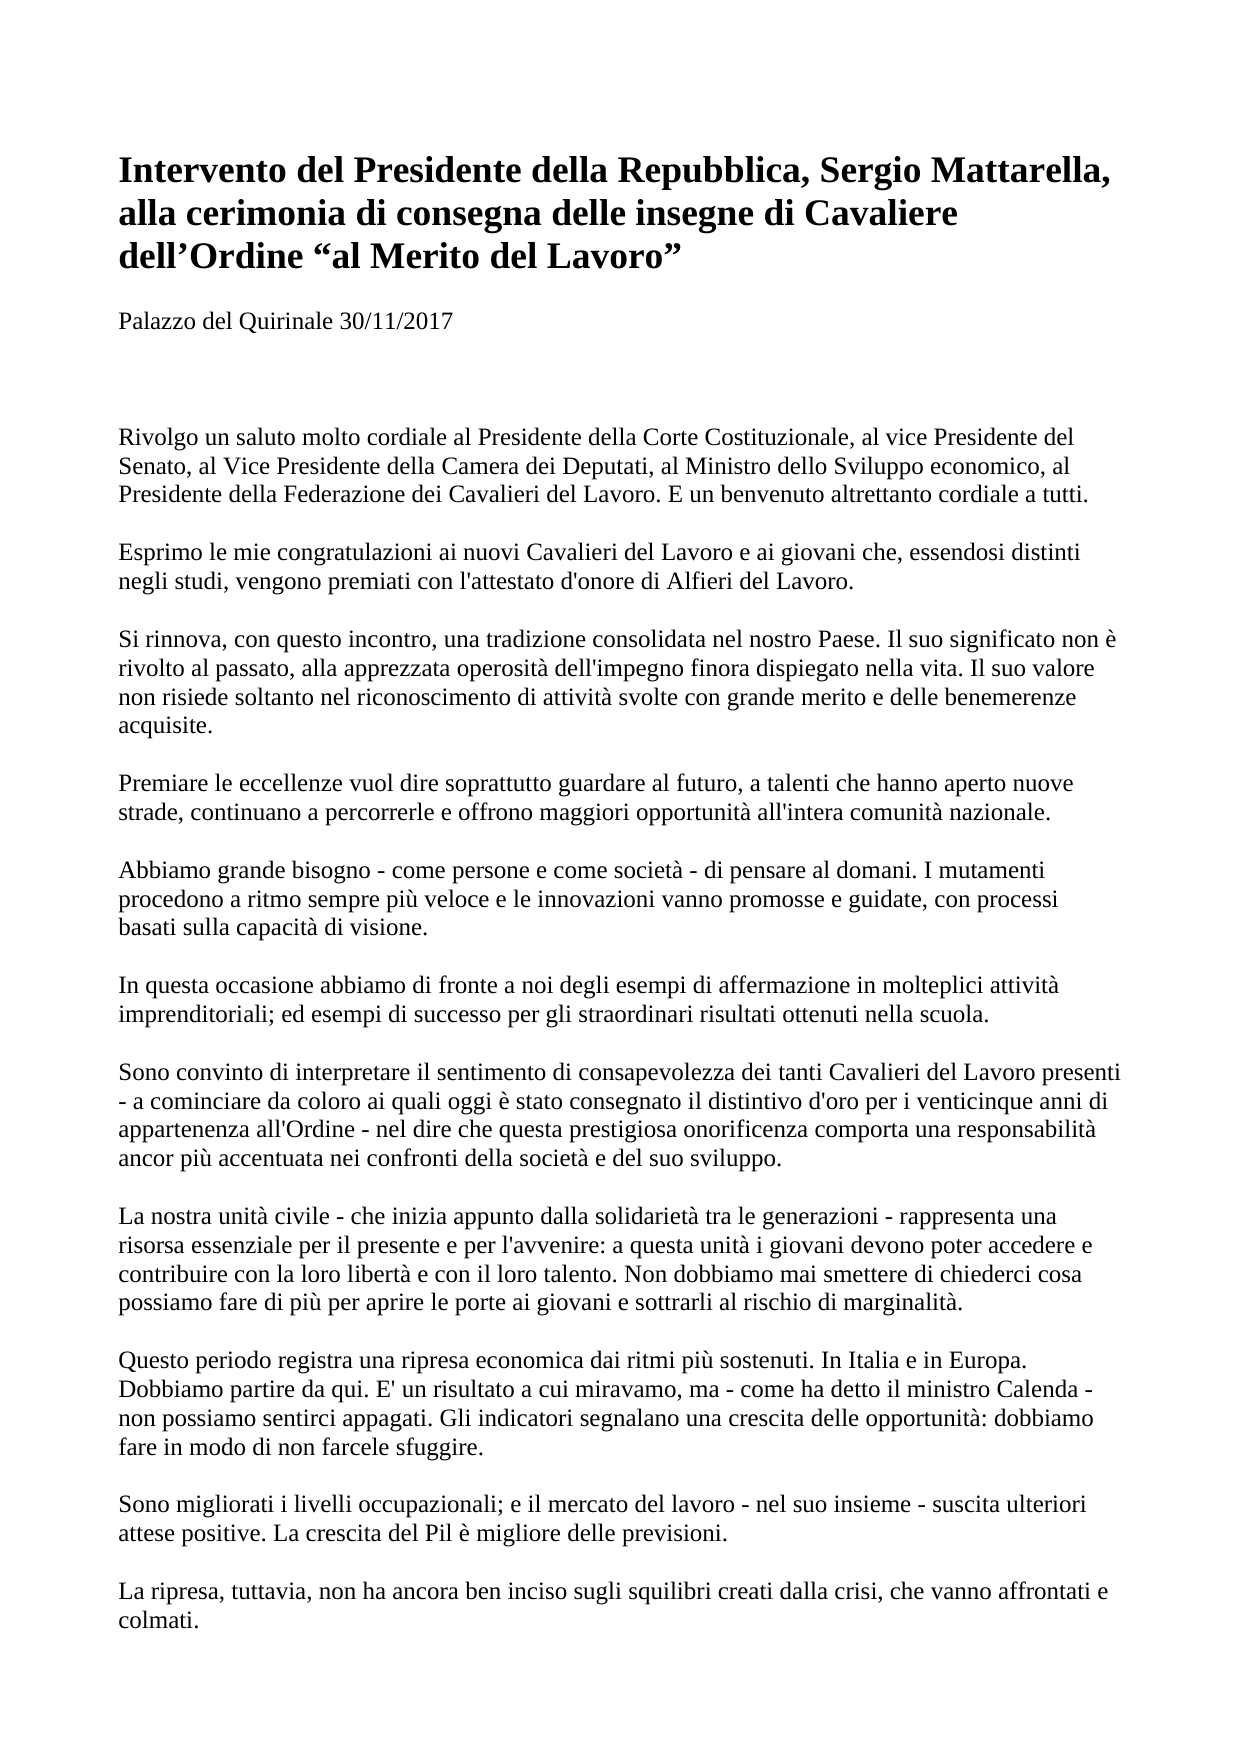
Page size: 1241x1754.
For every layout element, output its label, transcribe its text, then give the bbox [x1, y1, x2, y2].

text Sono convinto di interpretare il sentimento di consapevolezza dei tanti Cavalieri del Lavoro presenti - a cominciare da coloro ai quali oggi è stato consegnato il distintivo d'oro per i venticinque anni di appartenenza all'Ordine - nel dire che questa prestigiosa onorificenza comporta una responsabilità ancor più accentuata nei confronti della società e del suo sviluppo. [118, 1057, 1122, 1172]
text La nostra unità civile - che inizia appunto dalla solidarietà tra le generazioni - rappresenta una risorsa essenziale per il presente e per l'avvenire: a questa unità i giovani devono poter accedere e contribuire con la loro libertà e con il loro talento. Non dobbiamo mai smettere di chiederci cosa possiamo fare di più per aprire le porte ai giovani e sottrarli al rischio di marginalità. [118, 1201, 1122, 1316]
text Intervento del Presidente della Repubblica, Sergio Mattarella, alla cerimonia di consegna delle insegne di Cavaliere dell’Ordine “al Merito del Lavoro” [118, 148, 1122, 277]
text Rivolgo un saluto molto cordiale al Presidente della Corte Costituzionale, al vice Presidente del Senato, al Vice Presidente della Camera dei Deputati, al Ministro dello Sviluppo economico, al Presidente della Federazione dei Cavalieri del Lavoro. E un benvenuto altrettanto cordiale a tutti. [118, 422, 1122, 508]
text Esprimo le mie congratulazioni ai nuovi Cavalieri del Lavoro e ai giovani che, essendosi distinti negli studi, vengono premiati con l'attestato d'onore di Alfieri del Lavoro. [118, 537, 1122, 595]
text Premiare le eccellenze vuol dire soprattutto guardare al futuro, a talenti che hanno aperto nuove strade, continuano a percorrerle e offrono maggiori opportunità all'intera comunità nazionale. [118, 768, 1122, 826]
text Abbiamo grande bisogno - come persone e come società - di pensare al domani. I mutamenti procedono a ritmo sempre più veloce e le innovazioni vanno promosse e guidate, con processi basati sulla capacità di visione. [118, 855, 1122, 941]
text Sono migliorati i livelli occupazionali; e il mercato del lavoro - nel suo insieme - suscita ulteriori attese positive. La crescita del Pil è migliore delle previsioni. [118, 1489, 1122, 1547]
text In questa occasione abbiamo di fronte a noi degli esempi di affermazione in molteplici attività imprenditoriali; ed esempi di successo per gli straordinari risultati ottenuti nella scuola. [118, 970, 1122, 1028]
text Palazzo del Quirinale 30/11/2017 [118, 306, 1122, 335]
text Si rinnova, con questo incontro, una tradizione consolidata nel nostro Paese. Il suo significato non è rivolto al passato, alla apprezzata operosità dell'impegno finora dispiegato nella vita. Il suo valore non risiede soltanto nel riconoscimento di attività svolte con grande merito e delle benemerenze acquisite. [118, 624, 1122, 739]
text Questo periodo registra una ripresa economica dai ritmi più sostenuti. In Italia e in Europa. Dobbiamo partire da qui. E' un risultato a cui miravamo, ma - come ha detto il ministro Calenda - non possiamo sentirci appagati. Gli indicatori segnalano una crescita delle opportunità: dobbiamo fare in modo di non farcele sfuggire. [118, 1345, 1122, 1460]
text La ripresa, tuttavia, non ha ancora ben inciso sugli squilibri creati dalla crisi, che vanno affrontati e colmati. [118, 1576, 1122, 1634]
